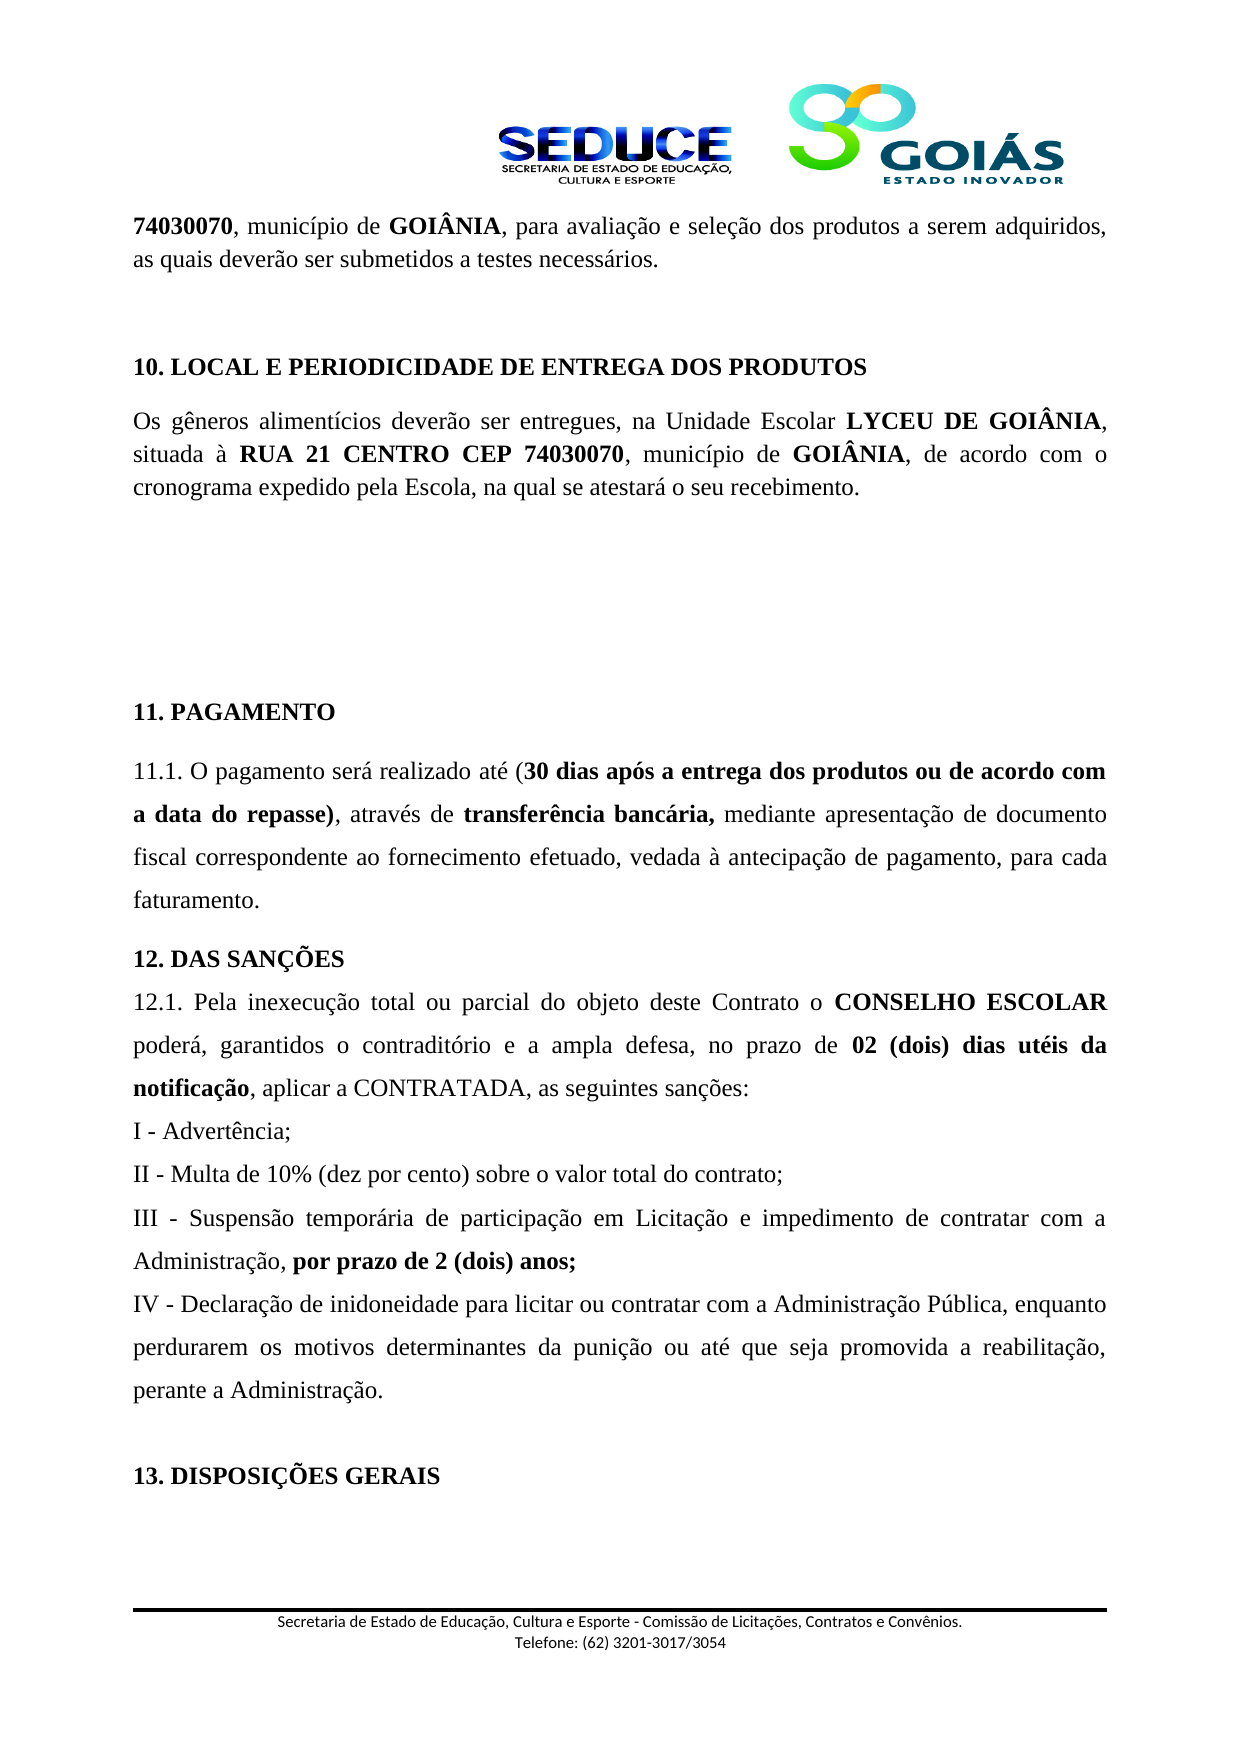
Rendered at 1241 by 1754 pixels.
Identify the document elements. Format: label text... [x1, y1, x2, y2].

text Os gêneros alimentícios deverão ser entregues, na Unidade Escolar LYCEU DE GOIÂNIA, situada à RUA 21 CENTRO CEP 74030070, município de GOIÂNIA, de acordo com o cronograma expedido pela Escola, na qual se atestará o seu recebimento. [133, 406, 1107, 501]
text 12. DAS SANÇÕES [133, 944, 1107, 973]
text III - Suspensão temporária de participação em Licitação e impedimento de contratar com a Administração, por prazo de 2 (dois) anos; [133, 1203, 1107, 1274]
picture [477, 73, 1108, 212]
text 11.1. O pagamento será realizado até (30 dias após a entrega dos produtos ou de acordo com a data do repasse), através de transferência bancária, mediante apresentação de documento fiscal correspondente ao fornecimento efetuado, vedada à antecipação de pagamento, para cada faturamento. [133, 756, 1107, 914]
text 12.1. Pela inexecução total ou parcial do objeto deste Contrato o CONSELHO ESCOLAR poderá, garantidos o contraditório e a ampla defesa, no prazo de 02 (dois) dias utéis da notificação, aplicar a CONTRATADA, as seguintes sanções: [133, 987, 1107, 1102]
text 11. PAGAMENTO [133, 697, 1107, 726]
text IV - Declaração de inidoneidade para licitar ou contratar com a Administração Pública, enquanto perdurarem os motivos determinantes da punição ou até que seja promovida a reabilitação, perante a Administração. [133, 1289, 1107, 1404]
text II - Multa de 10% (dez por cento) sobre o valor total do contrato; [133, 1159, 1107, 1188]
text 13. DISPOSIÇÕES GERAIS [133, 1461, 1107, 1490]
text I - Advertência; [133, 1116, 1107, 1145]
text 10. LOCAL E PERIODICIDADE DE ENTREGA DOS PRODUTOS [133, 352, 1103, 381]
